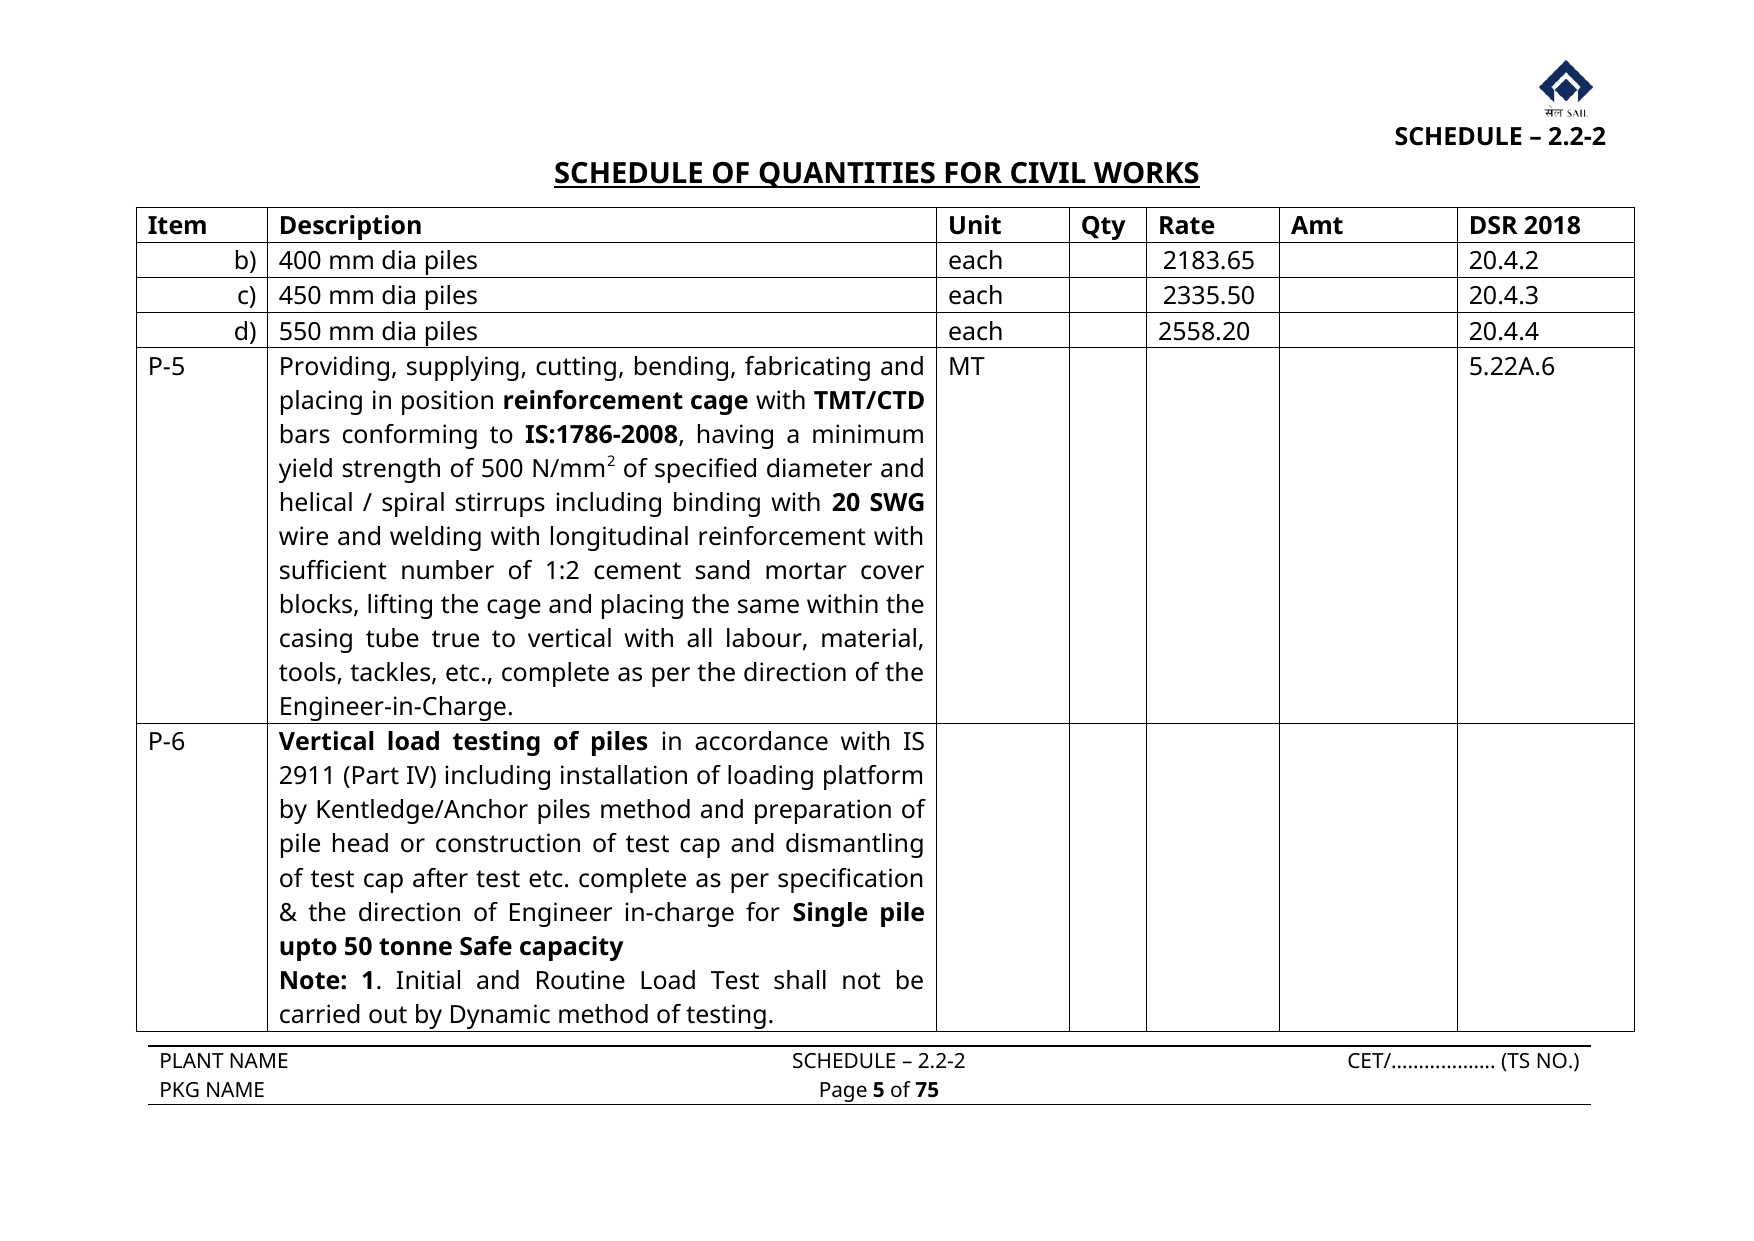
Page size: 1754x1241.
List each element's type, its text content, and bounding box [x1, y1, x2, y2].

table_header Description [268, 208, 936, 242]
table_cell 20.4.2 [1458, 243, 1634, 277]
table_cell MT [937, 348, 1069, 723]
table_cell [1147, 348, 1279, 723]
table_cell [1070, 278, 1146, 312]
table_cell [1280, 724, 1457, 1031]
table_cell each [937, 313, 1069, 347]
table_cell [1070, 243, 1146, 277]
table_cell [1147, 724, 1279, 1031]
table_cell 2335.50 [1147, 278, 1279, 312]
table_cell 450 mm dia piles [268, 278, 936, 312]
table_cell 20.4.4 [1458, 313, 1634, 347]
table_header Unit [937, 208, 1069, 242]
table_header Qty [1070, 208, 1146, 242]
table_cell P-5 [137, 348, 267, 723]
table_header DSR 2018 [1458, 208, 1634, 242]
table_cell P-6 [137, 724, 267, 1031]
table_header Item [137, 208, 267, 242]
table_cell [1280, 313, 1457, 347]
table_cell each [937, 243, 1069, 277]
table_cell [1280, 348, 1457, 723]
table_cell [1070, 313, 1146, 347]
table_cell 5.22A.6 [1458, 348, 1634, 723]
table_cell 2558.20 [1147, 313, 1279, 347]
table_cell b) [137, 243, 267, 277]
picture [1526, 59, 1607, 119]
table_cell d) [137, 313, 267, 347]
table_cell [1458, 724, 1634, 1031]
table_cell [1280, 243, 1457, 277]
table_cell [937, 724, 1069, 1031]
table_cell [1070, 348, 1146, 723]
table_cell c) [137, 278, 267, 312]
table_cell [1070, 724, 1146, 1031]
table_cell 550 mm dia piles [268, 313, 936, 347]
table_cell 400 mm dia piles [268, 243, 936, 277]
table_cell [1280, 278, 1457, 312]
table_header Amt [1280, 208, 1457, 242]
table_cell 2183.65 [1147, 243, 1279, 277]
table_cell each [937, 278, 1069, 312]
table_header Rate [1147, 208, 1279, 242]
table_cell 20.4.3 [1458, 278, 1634, 312]
table_cell Providing, supplying, cutting, bending, fabricating and placing in position reinforcement cage with TMT/CTD bars conforming to IS:1786-2008, having a minimum yield strength of 500 N/mm2 of specified diameter and helical / spiral stirrups including binding with 20 SWG wire and welding with longitudinal reinforcement with sufficient number of 1:2 cement sand mortar cover blocks, lifting the cage and placing the same within the casing tube true to vertical with all labour, material, tools, tackles, etc., complete as per the direction of the Engineer-in-Charge. [268, 348, 936, 723]
